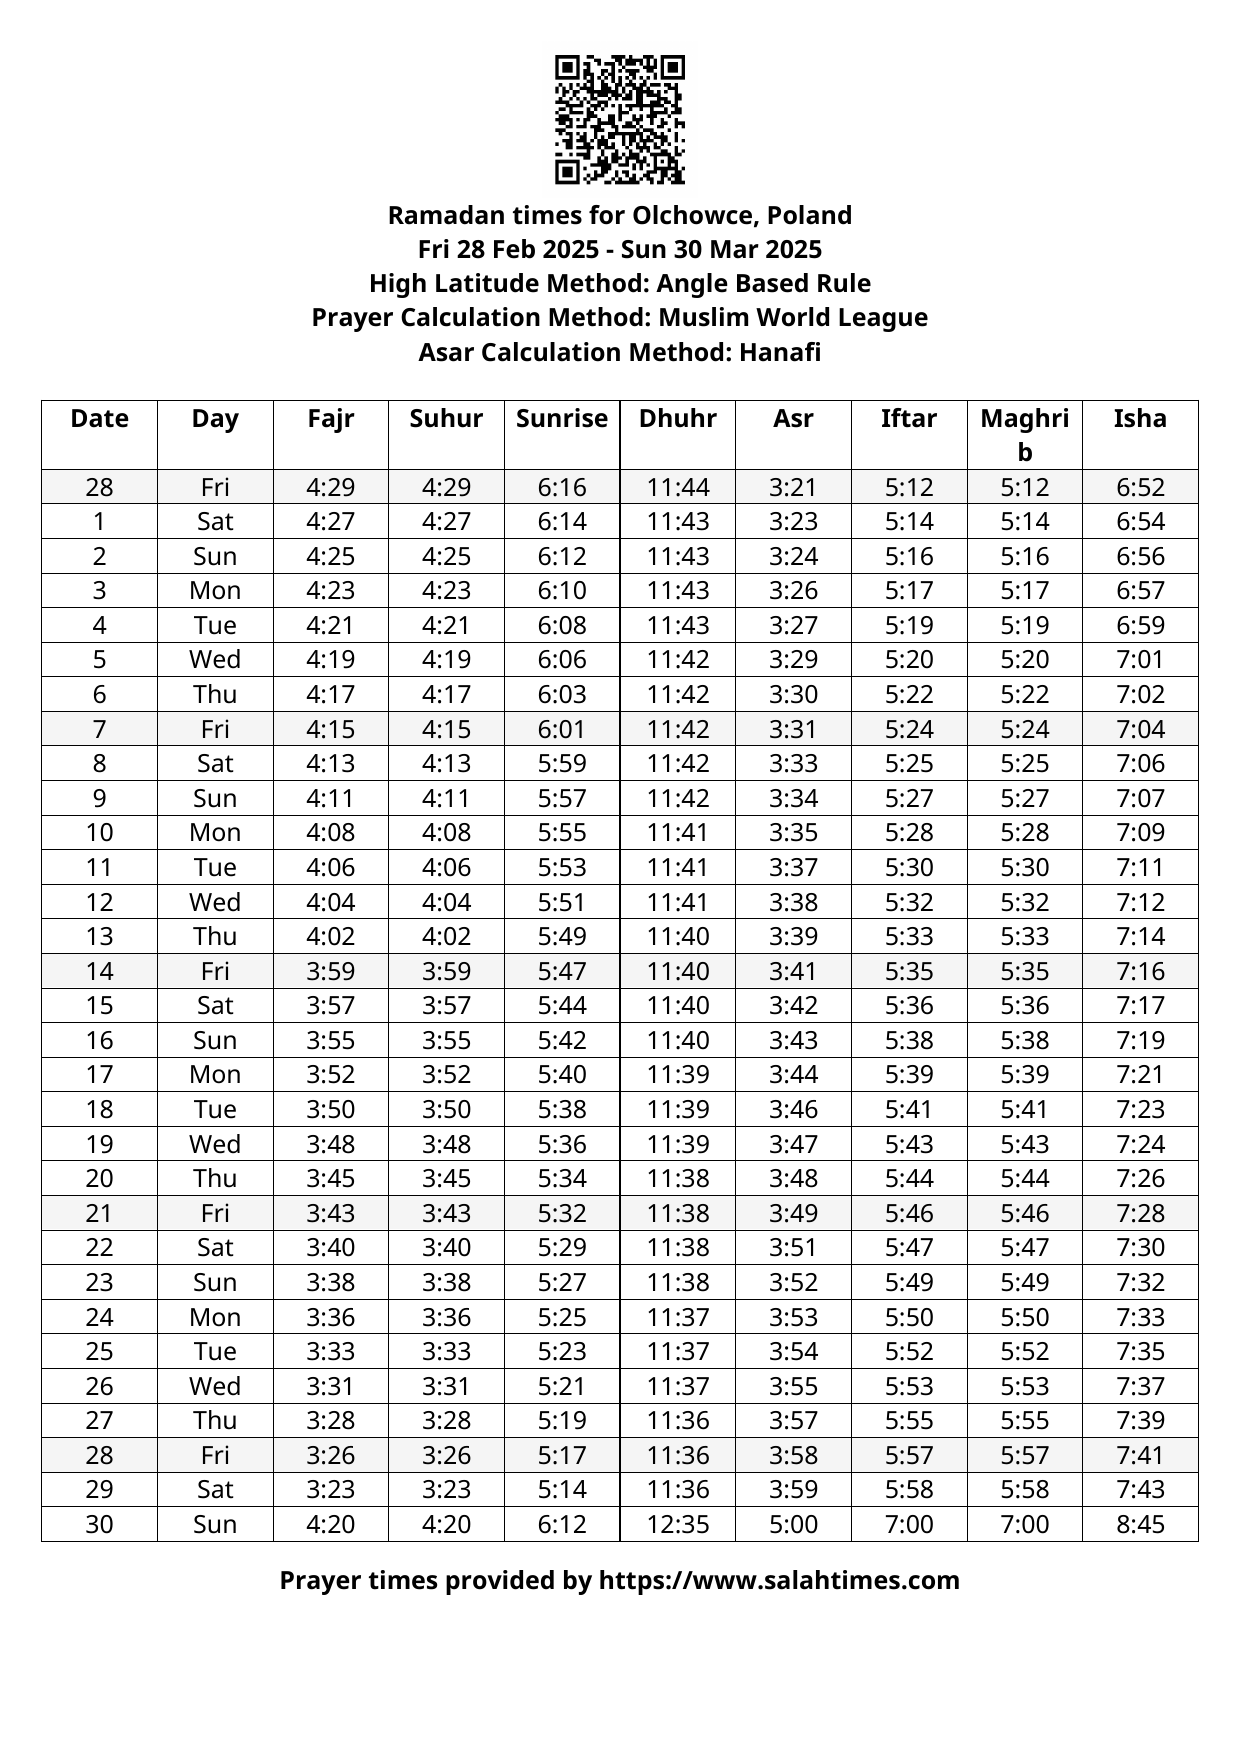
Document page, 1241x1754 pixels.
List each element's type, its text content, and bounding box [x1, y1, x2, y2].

picture [542, 41, 699, 198]
table_cell 5:57 [852, 1438, 967, 1472]
table_cell 5:46 [968, 1196, 1082, 1229]
table_cell 7:23 [1083, 1092, 1198, 1126]
table_cell 3:52 [274, 1058, 388, 1091]
table_cell 11:40 [621, 919, 735, 953]
table_cell 3:44 [736, 1058, 851, 1091]
table_cell 3:55 [389, 1023, 504, 1057]
table_cell 5:58 [968, 1473, 1082, 1506]
table_cell 7:06 [1083, 746, 1198, 780]
table_cell 3:31 [274, 1369, 388, 1402]
table_cell 3:59 [274, 954, 388, 987]
table_cell 11:42 [621, 746, 735, 780]
table_cell 11:40 [621, 954, 735, 987]
table_cell 3:35 [736, 816, 851, 849]
table_cell Tue [158, 1092, 273, 1126]
table_cell 5:25 [505, 1300, 619, 1333]
table_header Isha [1083, 401, 1198, 469]
table_cell 11:42 [621, 677, 735, 711]
table_cell 25 [42, 1334, 157, 1368]
table_cell 5:24 [852, 712, 967, 745]
table_cell 3:34 [736, 781, 851, 814]
table_cell 7:28 [1083, 1196, 1198, 1229]
table_cell 11:36 [621, 1473, 735, 1506]
table_cell 4:20 [389, 1507, 504, 1541]
table_cell 4:27 [389, 504, 504, 538]
table_cell 5:22 [852, 677, 967, 711]
table_cell 3:27 [736, 608, 851, 642]
table_cell 3:28 [389, 1404, 504, 1437]
table_cell 16 [42, 1023, 157, 1057]
table_cell 5:39 [968, 1058, 1082, 1091]
table_cell 3:51 [736, 1231, 851, 1264]
table_cell 3:23 [274, 1473, 388, 1506]
table_cell 5:28 [968, 816, 1082, 849]
table_cell 3:38 [736, 885, 851, 918]
table_cell 4:08 [274, 816, 388, 849]
table_cell 5:23 [505, 1334, 619, 1368]
table_cell 5:19 [505, 1404, 619, 1437]
table_cell 11:36 [621, 1438, 735, 1472]
table_cell Wed [158, 643, 273, 676]
table_cell 15 [42, 989, 157, 1022]
table_cell 5:53 [852, 1369, 967, 1402]
table_cell 7:30 [1083, 1231, 1198, 1264]
table_cell 3:26 [736, 574, 851, 607]
text High Latitude Method: Angle Based Rule [42, 266, 1198, 300]
table_cell 4:08 [389, 816, 504, 849]
table_cell 5:21 [505, 1369, 619, 1402]
table_cell 7:17 [1083, 989, 1198, 1022]
table_cell 26 [42, 1369, 157, 1402]
table_cell 6:12 [505, 539, 619, 572]
table_cell 5:14 [852, 504, 967, 538]
table_cell 4:25 [389, 539, 504, 572]
table_cell Wed [158, 885, 273, 918]
table_cell 5:30 [968, 850, 1082, 884]
table_cell 7:00 [852, 1507, 967, 1541]
table_cell 5:44 [505, 989, 619, 1022]
table_cell 4:13 [274, 746, 388, 780]
table_cell Sat [158, 989, 273, 1022]
table_cell 11:38 [621, 1196, 735, 1229]
table_cell Thu [158, 1161, 273, 1195]
table_cell 5:28 [852, 816, 967, 849]
table_cell 3:37 [736, 850, 851, 884]
table_cell 12:35 [621, 1507, 735, 1541]
table_cell 3:50 [389, 1092, 504, 1126]
table_cell Sun [158, 1265, 273, 1299]
table_cell 7:00 [968, 1507, 1082, 1541]
table_cell Tue [158, 1334, 273, 1368]
table_cell 3:40 [389, 1231, 504, 1264]
table_cell 3:30 [736, 677, 851, 711]
table_cell 6:01 [505, 712, 619, 745]
table_cell 5:49 [505, 919, 619, 953]
table_cell 19 [42, 1127, 157, 1160]
table_cell Tue [158, 850, 273, 884]
table_cell 4:19 [274, 643, 388, 676]
text Fri 28 Feb 2025 - Sun 30 Mar 2025 [42, 232, 1198, 266]
table_cell 2 [42, 539, 157, 572]
table_cell 7:37 [1083, 1369, 1198, 1402]
table_cell 4:20 [274, 1507, 388, 1541]
table_cell Sun [158, 539, 273, 572]
table_cell 7:16 [1083, 954, 1198, 987]
table_cell 20 [42, 1161, 157, 1195]
table_cell 3:55 [736, 1369, 851, 1402]
table_cell 5:58 [852, 1473, 967, 1506]
table_cell 5:12 [852, 470, 967, 503]
table_cell 6:52 [1083, 470, 1198, 503]
table_cell 3:54 [736, 1334, 851, 1368]
table_cell 5:29 [505, 1231, 619, 1264]
table_cell 22 [42, 1231, 157, 1264]
table_header Iftar [852, 401, 967, 469]
table_cell 7:02 [1083, 677, 1198, 711]
table_cell 4:15 [389, 712, 504, 745]
table_cell 5:47 [968, 1231, 1082, 1264]
table_cell 3:26 [389, 1438, 504, 1472]
table_cell 5:12 [968, 470, 1082, 503]
table_cell 5:52 [968, 1334, 1082, 1368]
table_cell 30 [42, 1507, 157, 1541]
table_header Date [42, 401, 157, 469]
table_cell 7:24 [1083, 1127, 1198, 1160]
table_cell 3:47 [736, 1127, 851, 1160]
table_cell Mon [158, 816, 273, 849]
table_cell 3:28 [274, 1404, 388, 1437]
table_cell 5:38 [852, 1023, 967, 1057]
text Prayer times provided by https://www.salahtimes.com [42, 1563, 1198, 1597]
table_cell 5:40 [505, 1058, 619, 1091]
table_cell 6:12 [505, 1507, 619, 1541]
table_cell 7:09 [1083, 816, 1198, 849]
table_cell 4:27 [274, 504, 388, 538]
table_cell 13 [42, 919, 157, 953]
table_cell 4:21 [274, 608, 388, 642]
table_cell 7:39 [1083, 1404, 1198, 1437]
table_cell 3:52 [389, 1058, 504, 1091]
table_cell Fri [158, 712, 273, 745]
table_cell 4:23 [274, 574, 388, 607]
table_cell 3:45 [274, 1161, 388, 1195]
table_cell 5:14 [505, 1473, 619, 1506]
table_cell Wed [158, 1127, 273, 1160]
text Ramadan times for Olchowce, Poland [42, 198, 1198, 232]
table_cell Fri [158, 1438, 273, 1472]
table_cell 5:50 [852, 1300, 967, 1333]
table_cell 5:55 [968, 1404, 1082, 1437]
table_cell Fri [158, 470, 273, 503]
table_cell 9 [42, 781, 157, 814]
table_cell 7:32 [1083, 1265, 1198, 1299]
table_header Asr [736, 401, 851, 469]
table_cell 4:06 [389, 850, 504, 884]
table_cell Sat [158, 504, 273, 538]
table_cell Wed [158, 1369, 273, 1402]
table_cell 23 [42, 1265, 157, 1299]
table_cell 28 [42, 470, 157, 503]
table_cell 3:52 [736, 1265, 851, 1299]
table_cell 28 [42, 1438, 157, 1472]
table_cell 11:39 [621, 1058, 735, 1091]
table_cell 11:43 [621, 608, 735, 642]
table_cell Fri [158, 954, 273, 987]
table_cell Thu [158, 919, 273, 953]
table_cell 27 [42, 1404, 157, 1437]
table_cell 7:19 [1083, 1023, 1198, 1057]
table_cell 3:40 [274, 1231, 388, 1264]
table_cell 5:16 [852, 539, 967, 572]
table_cell 4:25 [274, 539, 388, 572]
table_cell 7:01 [1083, 643, 1198, 676]
table_cell 4:11 [389, 781, 504, 814]
table_cell 5:46 [852, 1196, 967, 1229]
table_cell 11:42 [621, 781, 735, 814]
table_cell 3 [42, 574, 157, 607]
table_cell 4:04 [389, 885, 504, 918]
table_cell Mon [158, 1300, 273, 1333]
table_cell 14 [42, 954, 157, 987]
table_cell 6:56 [1083, 539, 1198, 572]
table_cell 5:49 [852, 1265, 967, 1299]
table_cell 4:06 [274, 850, 388, 884]
table_cell 5:16 [968, 539, 1082, 572]
table_cell 3:23 [389, 1473, 504, 1506]
table_cell 6:54 [1083, 504, 1198, 538]
table_cell 11:38 [621, 1161, 735, 1195]
table_cell 5 [42, 643, 157, 676]
table_cell 4:13 [389, 746, 504, 780]
table_cell 4:11 [274, 781, 388, 814]
table_cell 3:57 [389, 989, 504, 1022]
table_cell 5:34 [505, 1161, 619, 1195]
table_cell 11:41 [621, 816, 735, 849]
table_cell 4:15 [274, 712, 388, 745]
table_cell 5:41 [968, 1092, 1082, 1126]
table_cell 7:33 [1083, 1300, 1198, 1333]
table_cell 11:39 [621, 1127, 735, 1160]
table_cell 4:19 [389, 643, 504, 676]
table_cell 3:24 [736, 539, 851, 572]
table_cell 3:45 [389, 1161, 504, 1195]
table_cell 4:02 [389, 919, 504, 953]
table_header Maghrib [968, 401, 1082, 469]
table_cell 3:29 [736, 643, 851, 676]
table_cell 3:55 [274, 1023, 388, 1057]
table_cell 5:36 [852, 989, 967, 1022]
table_cell 3:38 [274, 1265, 388, 1299]
table_header Dhuhr [621, 401, 735, 469]
table_cell 7:14 [1083, 919, 1198, 953]
table_cell 4:17 [389, 677, 504, 711]
table_cell 5:38 [505, 1092, 619, 1126]
table_cell 5:47 [852, 1231, 967, 1264]
table_cell 11:40 [621, 1023, 735, 1057]
table_cell 5:17 [852, 574, 967, 607]
table_cell 5:39 [852, 1058, 967, 1091]
table_cell 3:36 [389, 1300, 504, 1333]
table_cell 5:20 [968, 643, 1082, 676]
table_cell 3:43 [274, 1196, 388, 1229]
table_cell 5:14 [968, 504, 1082, 538]
table_cell 5:59 [505, 746, 619, 780]
table_cell 7:41 [1083, 1438, 1198, 1472]
table_cell 24 [42, 1300, 157, 1333]
table_cell 3:48 [274, 1127, 388, 1160]
table_header Fajr [274, 401, 388, 469]
table_cell 8 [42, 746, 157, 780]
table_cell 12 [42, 885, 157, 918]
table_cell 10 [42, 816, 157, 849]
table_cell 5:17 [505, 1438, 619, 1472]
table_cell Fri [158, 1196, 273, 1229]
table_cell 6:03 [505, 677, 619, 711]
table_cell 4:04 [274, 885, 388, 918]
table_cell 3:46 [736, 1092, 851, 1126]
table_cell Mon [158, 574, 273, 607]
table_cell 11:37 [621, 1334, 735, 1368]
table_cell 5:49 [968, 1265, 1082, 1299]
table_cell 11:37 [621, 1300, 735, 1333]
table_cell Thu [158, 677, 273, 711]
table_cell 3:21 [736, 470, 851, 503]
table_cell 29 [42, 1473, 157, 1506]
table_cell 5:32 [968, 885, 1082, 918]
table_cell 5:50 [968, 1300, 1082, 1333]
table_cell 7:04 [1083, 712, 1198, 745]
table_cell 3:57 [274, 989, 388, 1022]
table_cell 3:59 [389, 954, 504, 987]
table_cell 5:38 [968, 1023, 1082, 1057]
table_cell 3:36 [274, 1300, 388, 1333]
table_cell 4:23 [389, 574, 504, 607]
table_cell 3:49 [736, 1196, 851, 1229]
table_cell 5:55 [505, 816, 619, 849]
table_cell 8:45 [1083, 1507, 1198, 1541]
table_cell 3:42 [736, 989, 851, 1022]
table_cell 11:42 [621, 643, 735, 676]
table_cell 18 [42, 1092, 157, 1126]
table_cell 4:29 [389, 470, 504, 503]
table_cell 5:44 [852, 1161, 967, 1195]
table_cell 11:43 [621, 504, 735, 538]
table_cell 3:26 [274, 1438, 388, 1472]
table_cell 3:38 [389, 1265, 504, 1299]
table_cell Sun [158, 1507, 273, 1541]
table_cell 3:43 [389, 1196, 504, 1229]
table_cell 6:08 [505, 608, 619, 642]
table_cell 6:59 [1083, 608, 1198, 642]
table_cell 6:57 [1083, 574, 1198, 607]
text Prayer Calculation Method: Muslim World League [42, 300, 1198, 334]
table_cell 7:21 [1083, 1058, 1198, 1091]
table_cell 7 [42, 712, 157, 745]
table_cell 3:41 [736, 954, 851, 987]
table_cell 11:36 [621, 1404, 735, 1437]
table_cell 7:12 [1083, 885, 1198, 918]
table_cell 5:32 [852, 885, 967, 918]
table_cell 5:27 [852, 781, 967, 814]
table_cell 21 [42, 1196, 157, 1229]
table_cell 3:58 [736, 1438, 851, 1472]
table_cell 3:31 [389, 1369, 504, 1402]
table_cell 11:38 [621, 1231, 735, 1264]
table_cell 5:43 [852, 1127, 967, 1160]
table_cell Sat [158, 746, 273, 780]
table_cell 5:25 [852, 746, 967, 780]
table_cell Sun [158, 781, 273, 814]
table_cell 4:21 [389, 608, 504, 642]
table_cell 11:42 [621, 712, 735, 745]
table_cell 11:37 [621, 1369, 735, 1402]
table_cell 5:36 [505, 1127, 619, 1160]
table_cell 3:31 [736, 712, 851, 745]
text Asar Calculation Method: Hanafi [42, 334, 1198, 368]
table_cell Sat [158, 1231, 273, 1264]
table_cell 4:17 [274, 677, 388, 711]
table_cell 5:19 [968, 608, 1082, 642]
table_cell Tue [158, 608, 273, 642]
table_cell 17 [42, 1058, 157, 1091]
table_cell 5:30 [852, 850, 967, 884]
table_cell 5:17 [968, 574, 1082, 607]
table_cell 3:48 [389, 1127, 504, 1160]
table_cell 3:33 [389, 1334, 504, 1368]
table_cell 11:44 [621, 470, 735, 503]
table_cell 4:02 [274, 919, 388, 953]
table_cell Sat [158, 1473, 273, 1506]
table_cell 5:27 [505, 1265, 619, 1299]
table_cell 5:35 [852, 954, 967, 987]
table_cell 3:48 [736, 1161, 851, 1195]
table_header Suhur [389, 401, 504, 469]
table_cell 4:29 [274, 470, 388, 503]
table_cell 5:36 [968, 989, 1082, 1022]
table_cell 5:42 [505, 1023, 619, 1057]
table_cell 5:51 [505, 885, 619, 918]
table_cell 5:32 [505, 1196, 619, 1229]
table_cell Thu [158, 1404, 273, 1437]
table_cell 3:59 [736, 1473, 851, 1506]
table_cell 5:27 [968, 781, 1082, 814]
table_cell 6:06 [505, 643, 619, 676]
table_cell 5:24 [968, 712, 1082, 745]
table_cell 5:57 [505, 781, 619, 814]
table_cell 5:35 [968, 954, 1082, 987]
table_cell 3:43 [736, 1023, 851, 1057]
table_cell 5:53 [505, 850, 619, 884]
table_cell 5:25 [968, 746, 1082, 780]
table_cell 11:39 [621, 1092, 735, 1126]
table_cell 5:44 [968, 1161, 1082, 1195]
table_cell 7:43 [1083, 1473, 1198, 1506]
table_header Day [158, 401, 273, 469]
table_cell 11:41 [621, 885, 735, 918]
table_cell 5:33 [852, 919, 967, 953]
table_cell 3:23 [736, 504, 851, 538]
table_cell 3:53 [736, 1300, 851, 1333]
table_cell 7:07 [1083, 781, 1198, 814]
table_header Sunrise [505, 401, 619, 469]
table_cell 6:16 [505, 470, 619, 503]
table_cell 11:40 [621, 989, 735, 1022]
table_cell 11 [42, 850, 157, 884]
table_cell 7:11 [1083, 850, 1198, 884]
table_cell 5:52 [852, 1334, 967, 1368]
table_cell 5:47 [505, 954, 619, 987]
table_cell 5:41 [852, 1092, 967, 1126]
table_cell 4 [42, 608, 157, 642]
table_cell 6:14 [505, 504, 619, 538]
table_cell 5:57 [968, 1438, 1082, 1472]
table_cell 11:38 [621, 1265, 735, 1299]
table_cell 11:43 [621, 574, 735, 607]
table_cell 3:39 [736, 919, 851, 953]
table_cell Sun [158, 1023, 273, 1057]
table_cell 5:33 [968, 919, 1082, 953]
table_cell 3:50 [274, 1092, 388, 1126]
table_cell 7:35 [1083, 1334, 1198, 1368]
table_cell 5:00 [736, 1507, 851, 1541]
table_cell 5:43 [968, 1127, 1082, 1160]
table_cell 1 [42, 504, 157, 538]
table_cell Mon [158, 1058, 273, 1091]
table_cell 11:41 [621, 850, 735, 884]
table_cell 5:22 [968, 677, 1082, 711]
table_cell 5:19 [852, 608, 967, 642]
table_cell 11:43 [621, 539, 735, 572]
table_cell 6 [42, 677, 157, 711]
table_cell 3:33 [274, 1334, 388, 1368]
table_cell 5:20 [852, 643, 967, 676]
table_cell 3:57 [736, 1404, 851, 1437]
table_cell 5:53 [968, 1369, 1082, 1402]
table_cell 6:10 [505, 574, 619, 607]
table_cell 3:33 [736, 746, 851, 780]
table_cell 5:55 [852, 1404, 967, 1437]
table_cell 7:26 [1083, 1161, 1198, 1195]
